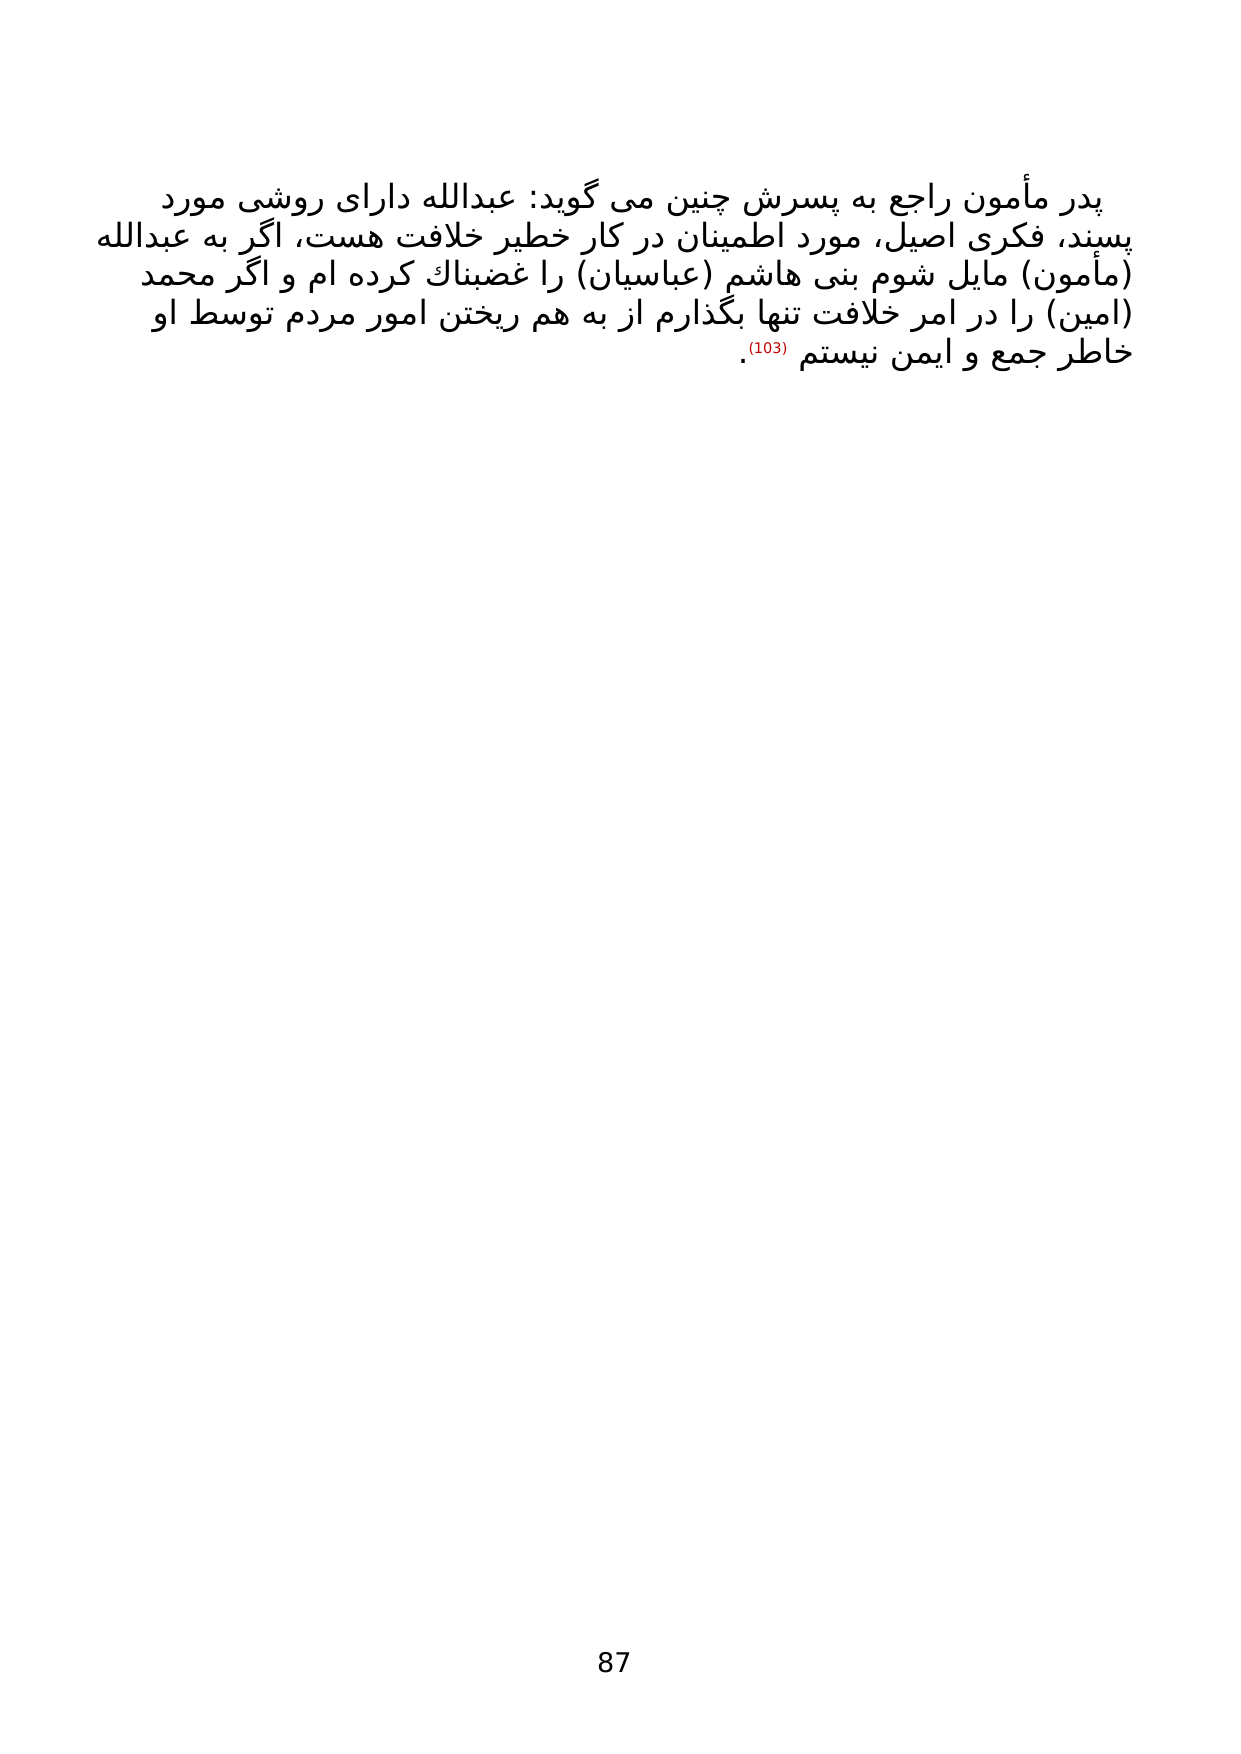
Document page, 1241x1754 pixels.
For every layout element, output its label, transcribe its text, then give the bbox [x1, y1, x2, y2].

text پدر مأمون راجع به پسرش چنين مى گويد: عبدالله داراى روشى مورد پسند، فكرى اصيل، مورد اطمينان در كار خطير خلافت هست، اگر به عبدالله (مأمون) مايل شوم بنى هاشم (عباسيان) را غضبناك كرده ام و اگر محمد (امين) را در امر خلافت تنها بگذارم از به هم ريختن امور مردم توسط او خاطر جمع و ايمن نيستم (103). [94, 177, 1134, 371]
